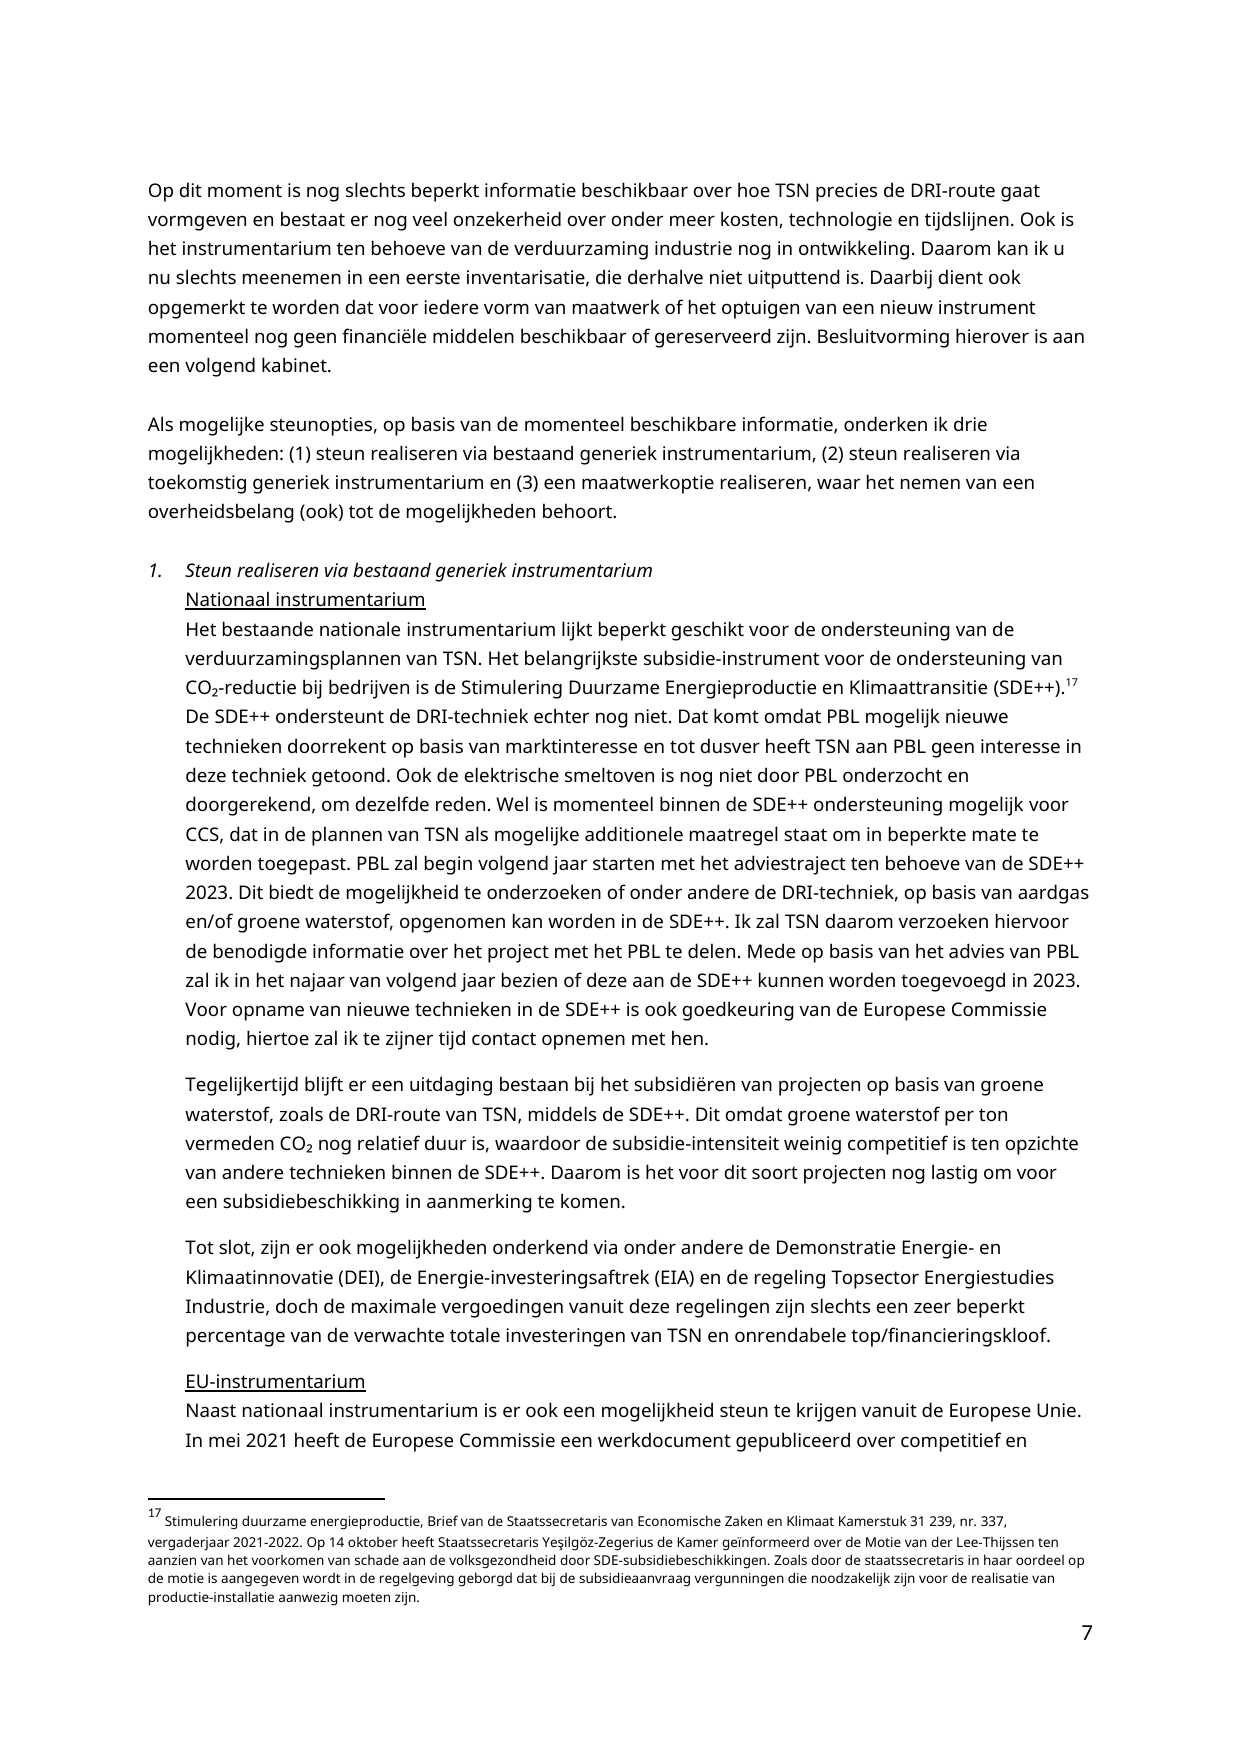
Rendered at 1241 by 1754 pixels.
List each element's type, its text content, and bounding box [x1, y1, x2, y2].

text Op dit moment is nog slechts beperkt informatie beschikbaar over hoe TSN precies de DRI-route gaat vormgeven en bestaat er nog veel onzekerheid over onder meer kosten, technologie en tijdslijnen. Ook is het instrumentarium ten behoeve van de verduurzaming industrie nog in ontwikkeling. Daarom kan ik u nu slechts meenemen in een eerste inventarisatie, die derhalve niet uitputtend is. Daarbij dient ook opgemerkt te worden dat voor iedere vorm van maatwerk of het optuigen van een nieuw instrument momenteel nog geen financiële middelen beschikbaar of gereserveerd zijn. Besluitvorming hierover is aan een volgend kabinet. [148, 177, 1093, 378]
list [185, 1368, 1093, 1452]
list Tot slot, zijn er ook mogelijkheden onderkend via onder andere de Demonstratie Energie- en Klimaatinnovatie (DEI), de Energie-investeringsaftrek (EIA) en de regeling Topsector Energiestudies Industrie, doch de maximale vergoedingen vanuit deze regelingen zijn slechts een zeer beperkt percentage van de verwachte totale investeringen van TSN en onrendabele top/financieringskloof. [185, 1235, 1093, 1348]
text Als mogelijke steunopties, op basis van de momenteel beschikbare informatie, onderken ik drie mogelijkheden: (1) steun realiseren via bestaand generiek instrumentarium, (2) steun realiseren via toekomstig generiek instrumentarium en (3) een maatwerkoptie realiseren, waar het nemen van een overheidsbelang (ook) tot de mogelijkheden behoort. [148, 382, 1093, 524]
list Steun realiseren via bestaand generiek instrumentarium Nationaal instrumentarium Het bestaande nationale instrumentarium lijkt beperkt geschikt voor de ondersteuning van de verduurzamingsplannen van TSN. Het belangrijkste subsidie-instrument voor de ondersteuning van CO₂-reductie bij bedrijven is de Stimulering Duurzame Energieproductie en Klimaattransitie (SDE++). De SDE++ ondersteunt de DRI-techniek echter nog niet. Dat komt omdat PBL mogelijk nieuwe technieken doorrekent op basis van marktinteresse en tot dusver heeft TSN aan PBL geen interesse in deze techniek getoond. Ook de elektrische smeltoven is nog niet door PBL onderzocht en doorgerekend, om dezelfde reden. Wel is momenteel binnen de SDE++ ondersteuning mogelijk voor CCS, dat in de plannen van TSN als mogelijke additionele maatregel staat om in beperkte mate te worden toegepast. PBL zal begin volgend jaar starten met het adviestraject ten behoeve van de SDE++ 2023. Dit biedt de mogelijkheid te onderzoeken of onder andere de DRI-techniek, op basis van aardgas en/of groene waterstof, opgenomen kan worden in de SDE++. Ik zal TSN daarom verzoeken hiervoor de benodigde informatie over het project met het PBL te delen. Mede op basis van het advies van PBL zal ik in het najaar van volgend jaar bezien of deze aan de SDE++ kunnen worden toegevoegd in 2023. Voor opname van nieuwe technieken in de SDE++ is ook goedkeuring van de Europese Commissie nodig, hiertoe zal ik te zijner tijd contact opnemen met hen. [148, 557, 1093, 1051]
list Tegelijkertijd blijft er een uitdaging bestaan bij het subsidiëren van projecten op basis van groene waterstof, zoals de DRI-route van TSN, middels de SDE++. Dit omdat groene waterstof per ton vermeden CO₂ nog relatief duur is, waardoor de subsidie-intensiteit weinig competitief is ten opzichte van andere technieken binnen de SDE++. Daarom is het voor dit soort projecten nog lastig om voor een subsidiebeschikking in aanmerking te komen. [185, 1072, 1093, 1214]
